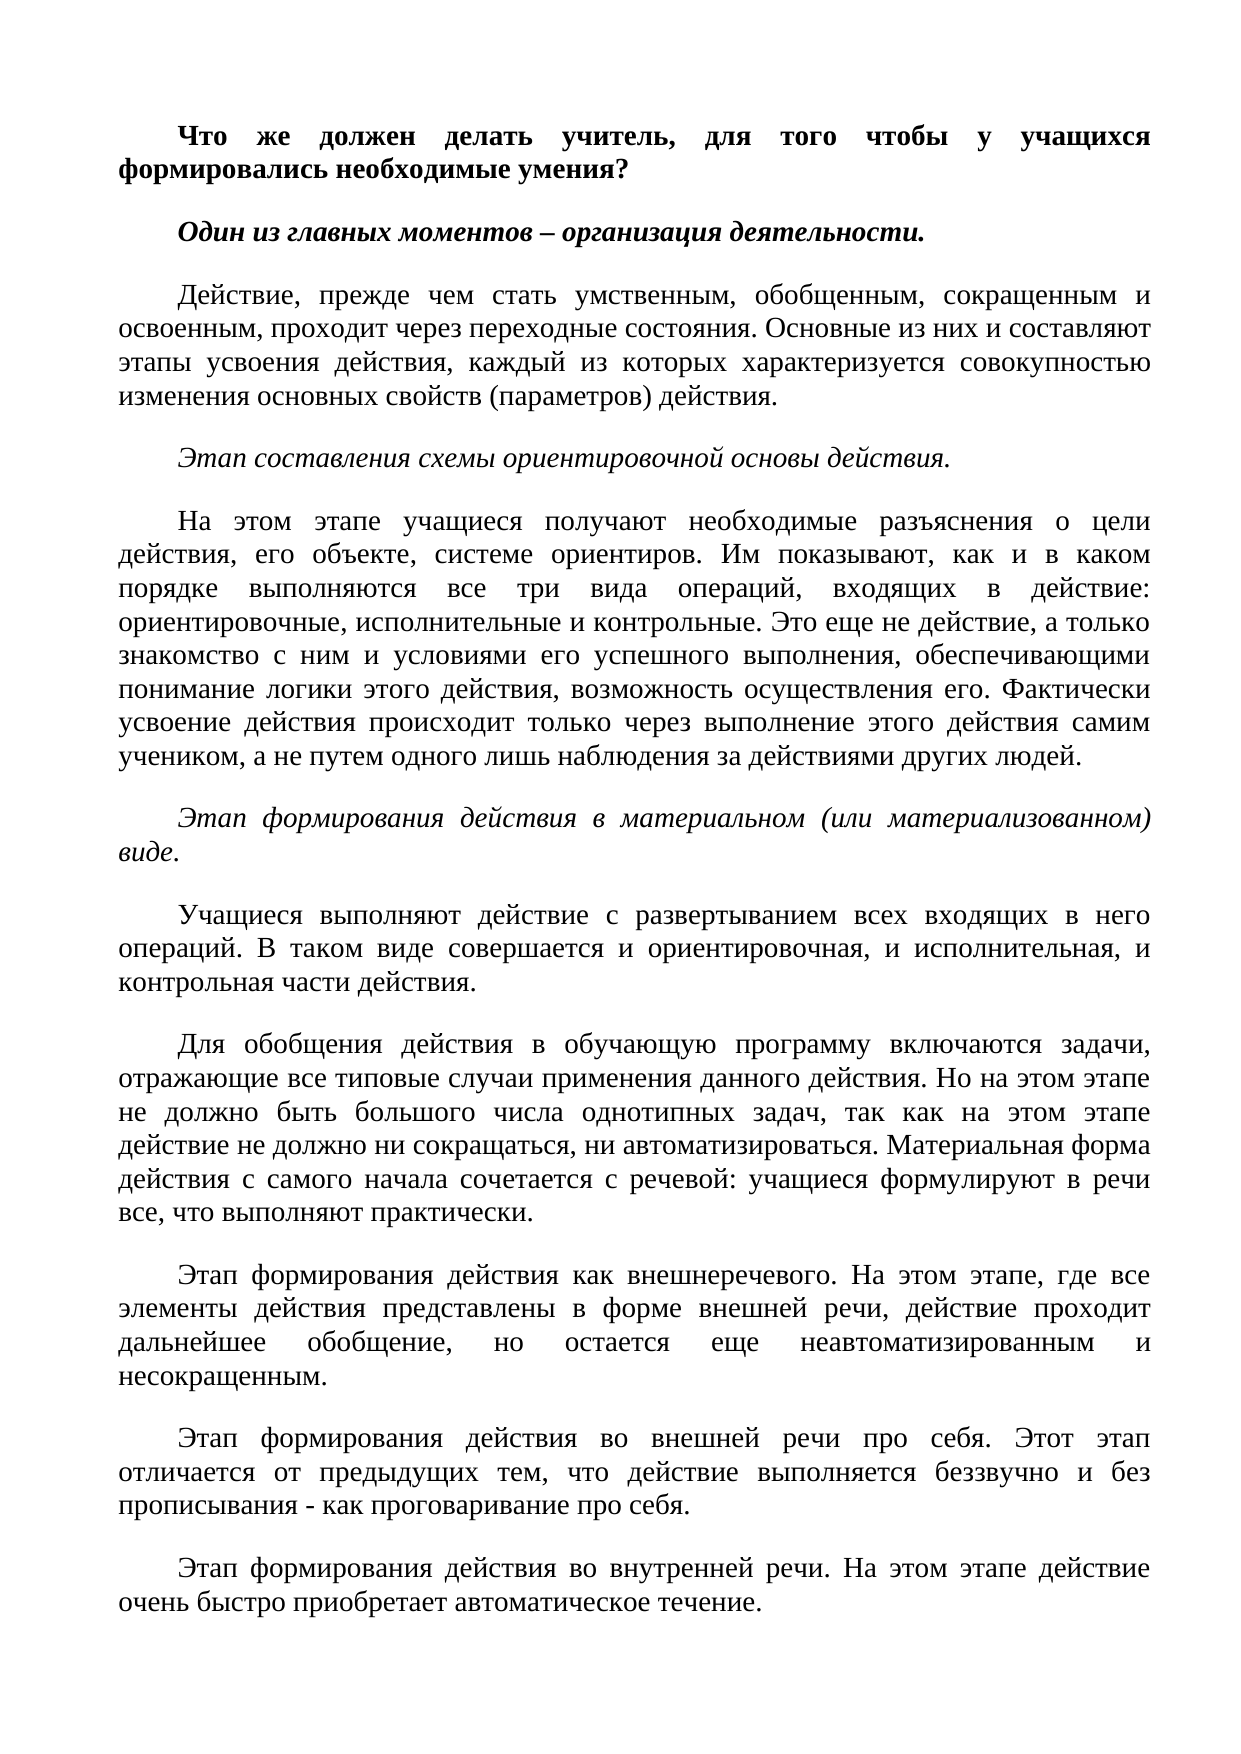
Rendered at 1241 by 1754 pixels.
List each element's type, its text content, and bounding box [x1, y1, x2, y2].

text Этап формирования действия как внешнеречевого. На этом этапе, где все элементы действия представлены в форме внешней речи, действие проходит дальнейшее обобщение, но остается еще неавтоматизированным и несокращенным. [118, 1257, 1152, 1391]
text Действие, прежде чем стать умственным, обобщенным, сокращенным и освоенным, проходит через переходные состояния. Основные из них и составляют этапы усвоения действия, каждый из которых характеризуется совокупностью изменения основных свойств (параметров) действия. [118, 277, 1152, 411]
text Этап формирования действия во внешней речи про себя. Этот этап отличается от предыдущих тем, что действие выполняется беззвучно и без прописывания - как проговаривание про себя. [118, 1420, 1152, 1521]
text Учащиеся выполняют действие с развертыванием всех входящих в него операций. В таком виде совершается и ориентировочная, и исполнительная, и контрольная части действия. [118, 897, 1152, 997]
text Что же должен делать учитель, для того чтобы у учащихся формировались необходимые умения? [118, 118, 1152, 185]
text Один из главных моментов – организация деятельности. [118, 214, 1152, 248]
text Этап формирования действия во внутренней речи. На этом этапе действие очень быстро приобретает автоматическое течение. [118, 1550, 1152, 1617]
text Для обобщения действия в обучающую программу включаются задачи, отражающие все типовые случаи применения данного действия. Но на этом этапе не должно быть большого числа однотипных задач, так как на этом этапе действие не должно ни сокращаться, ни автоматизироваться. Материальная форма действия с самого начала сочетается с речевой: учащиеся формулируют в речи все, что выполняют практически. [118, 1027, 1152, 1228]
text Этап формирования действия в материальном (или материализованном) виде. [118, 801, 1152, 868]
text На этом этапе учащиеся получают необходимые разъяснения о цели действия, его объекте, системе ориентиров. Им показывают, как и в каком порядке выполняются все три вида операций, входящих в действие: ориентировочные, исполнительные и контрольные. Это еще не действие, а только знакомство с ним и условиями его успешного выполнения, обеспечивающими понимание логики этого действия, возможность осуществления его. Фактически усвоение действия происходит только через выполнение этого действия самим учеником, а не путем одного лишь наблюдения за действиями других людей. [118, 503, 1152, 771]
text Этап составления схемы ориентировочной основы действия. [118, 440, 1152, 474]
